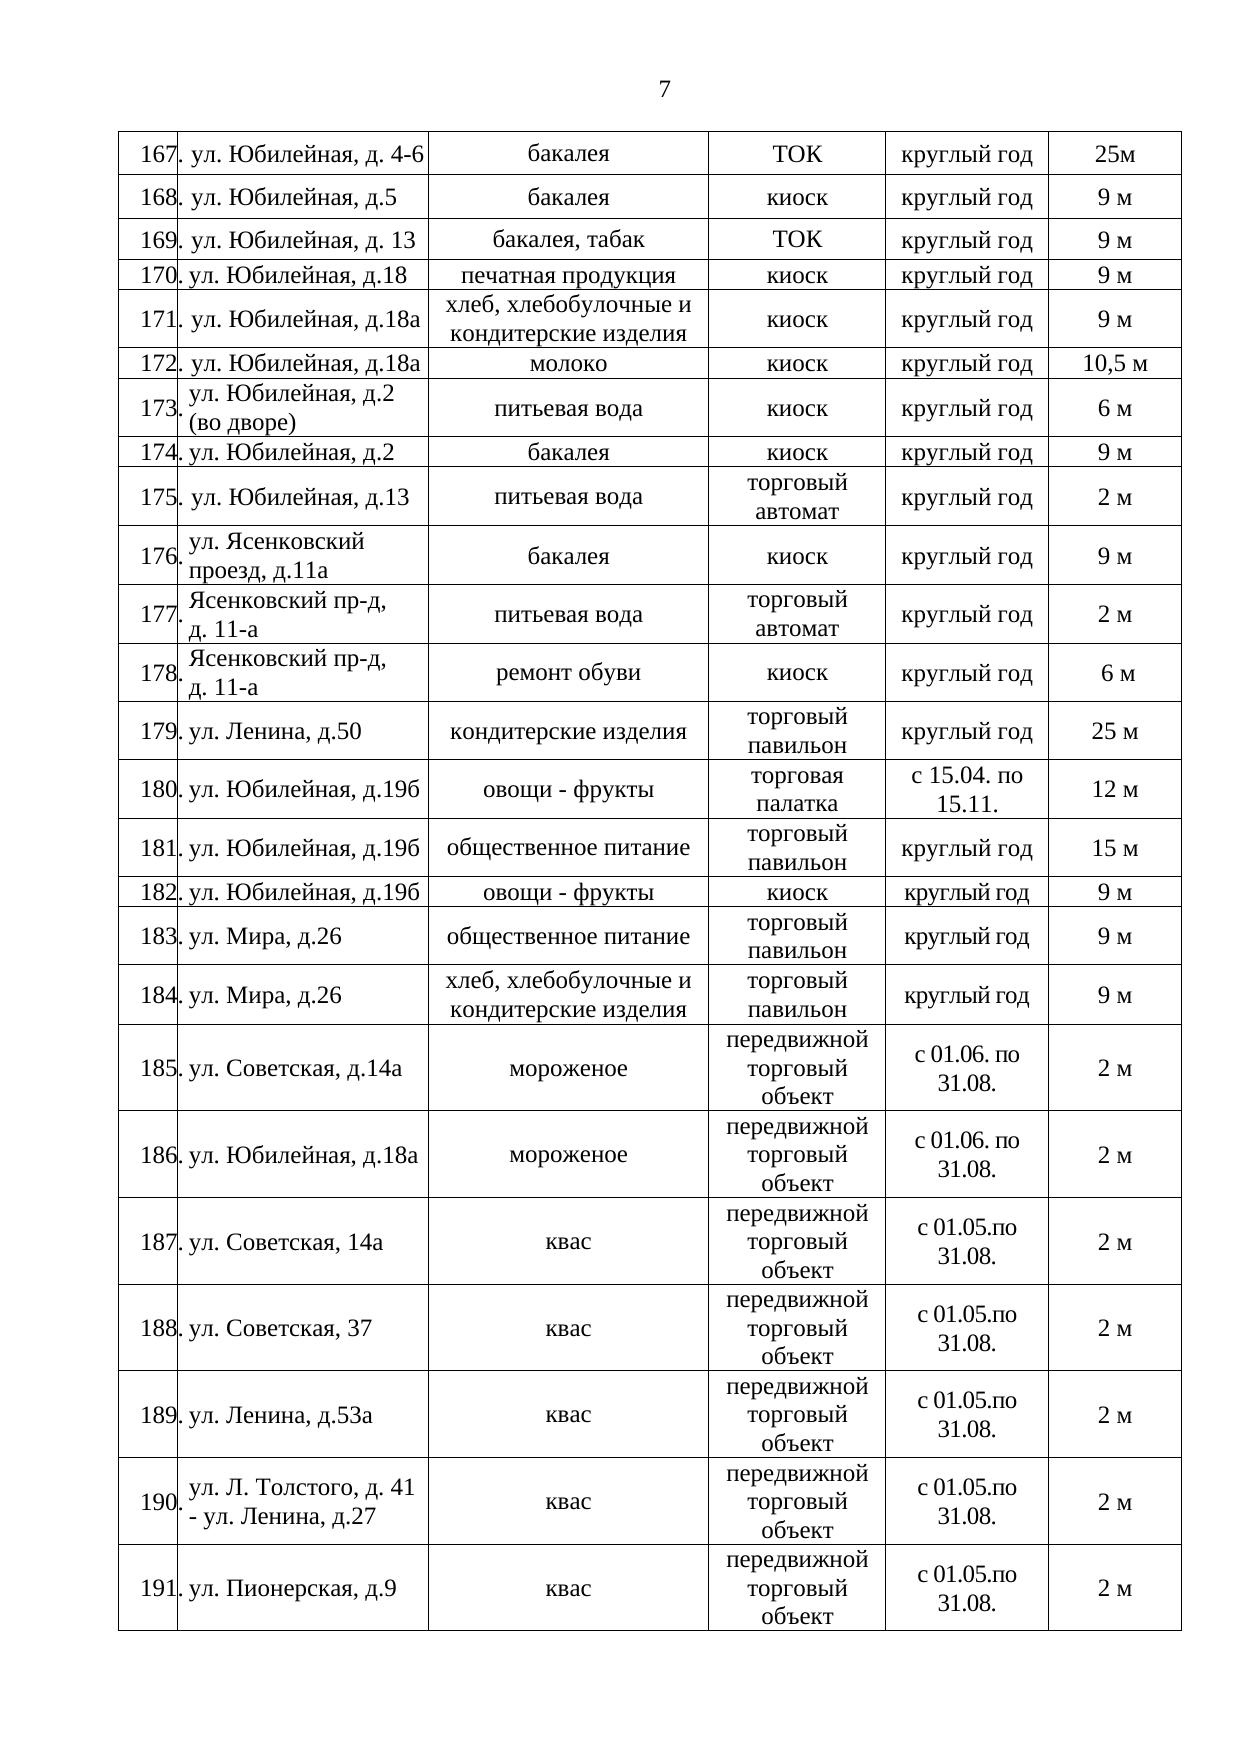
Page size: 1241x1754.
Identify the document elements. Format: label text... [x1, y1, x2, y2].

table_cell 25 м [1049, 702, 1181, 759]
table_cell [119, 1111, 177, 1197]
table_cell 6 м [1049, 644, 1181, 701]
table_cell с 01.05.по 31.08. [886, 1371, 1048, 1457]
table_cell ул. Юбилейная, д.18а [178, 290, 428, 347]
table_cell [119, 175, 177, 218]
table_cell круглый год [886, 702, 1048, 759]
table_cell с 01.06. по 31.08. [886, 1111, 1048, 1197]
table_cell [119, 260, 177, 289]
table_cell мороженое [429, 1111, 708, 1197]
table_cell ул. Юбилейная, д. 4-6 [178, 132, 428, 174]
table_cell ул. Ленина, д.53а [178, 1371, 428, 1457]
table_cell [119, 819, 177, 876]
table_cell печатная продукция [429, 260, 708, 289]
table_cell ремонт обуви [429, 644, 708, 701]
table_cell бакалея [429, 132, 708, 174]
table_cell ТОК [709, 132, 885, 174]
table_cell [119, 760, 177, 818]
table_cell с 01.06. по 31.08. [886, 1025, 1048, 1110]
table_cell 2 м [1049, 1371, 1181, 1457]
table_cell [119, 877, 177, 906]
table_cell круглый год [886, 175, 1048, 218]
table_cell ул. Юбилейная, д.18 [178, 260, 428, 289]
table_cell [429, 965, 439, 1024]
table_cell ул. Юбилейная, д.18а [178, 1111, 428, 1197]
table_cell с 01.05.по 31.08. [886, 1458, 1048, 1544]
table_cell круглый год [886, 290, 1048, 347]
table_cell круглый год [886, 379, 1048, 436]
table_cell [119, 379, 177, 436]
table_cell 2 м [1049, 585, 1181, 642]
table_cell с 01.05.по 31.08. [886, 1285, 1048, 1370]
table_cell киоск [709, 290, 885, 347]
table_cell питьевая вода [429, 379, 708, 436]
table_cell ТОК [709, 219, 885, 259]
table_cell круглый год [886, 965, 1048, 1024]
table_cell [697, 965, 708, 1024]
table_cell торговая палатка [709, 760, 885, 818]
table_cell 9 м [1049, 290, 1181, 347]
table_cell бакалея [429, 437, 708, 466]
table_cell круглый год [886, 585, 1048, 642]
table_cell 9 м [1049, 260, 1181, 289]
table_cell овощи - фрукты [429, 760, 708, 818]
table_cell [119, 467, 177, 525]
table_cell [119, 1545, 177, 1630]
table_cell 9 м [1049, 907, 1181, 964]
table_cell 2 м [1049, 1545, 1181, 1630]
table_cell с 01.05.по 31.08. [886, 1545, 1048, 1630]
table_cell [119, 1371, 177, 1457]
table_cell квас [429, 1285, 708, 1370]
table_cell [119, 585, 177, 642]
table_cell квас [429, 1545, 708, 1630]
table_cell 25м [1049, 132, 1181, 174]
table_cell 2 м [1049, 1111, 1181, 1197]
table_cell 9 м [1049, 526, 1181, 584]
table_cell [119, 437, 177, 466]
table_cell киоск [709, 526, 885, 584]
table_cell [119, 219, 177, 259]
table_cell с 01.05.по 31.08. [886, 1198, 1048, 1284]
table_cell 12 м [1049, 760, 1181, 818]
table_cell 2 м [1049, 1458, 1181, 1544]
table_cell ул. Советская, 14а [178, 1198, 428, 1284]
table_cell ул. Юбилейная, д.19б [178, 819, 428, 876]
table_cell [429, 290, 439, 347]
table_cell ул. Пионерская, д.9 [178, 1545, 428, 1630]
table_cell ул. Ленина, д.50 [178, 702, 428, 759]
table_cell [119, 290, 177, 347]
table_cell ул. Советская, 37 [178, 1285, 428, 1370]
table_cell кондитерские изделия [429, 702, 708, 759]
table_cell киоск [709, 260, 885, 289]
table_cell ул. Юбилейная, д.13 [178, 467, 428, 525]
table_cell ул. Юбилейная, д.2 [178, 437, 428, 466]
table_cell ул. Юбилейная, д. 13 [178, 219, 428, 259]
table_cell общественное питание [429, 907, 708, 964]
table_cell ул. Мира, д.26 [178, 965, 428, 1024]
table_cell 15 м [1049, 819, 1181, 876]
table_cell 2 м [1049, 1285, 1181, 1370]
table_cell круглый год [886, 132, 1048, 174]
table_cell бакалея [429, 526, 708, 584]
table_cell [119, 526, 177, 584]
table_cell квас [429, 1371, 708, 1457]
table_cell мороженое [429, 1025, 708, 1110]
table_cell ул. Л. Толстого, д. 41 - ул. Ленина, д.27 [178, 1458, 428, 1544]
table_cell квас [429, 1458, 708, 1544]
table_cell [709, 1545, 720, 1630]
table_cell киоск [709, 175, 885, 218]
table_cell киоск [709, 379, 885, 436]
table_cell [119, 907, 177, 964]
table_cell киоск [709, 437, 885, 466]
table_cell [119, 1025, 177, 1110]
table_cell [119, 348, 177, 377]
table_cell ул. Юбилейная, д.5 [178, 175, 428, 218]
table_cell 2 м [1049, 1198, 1181, 1284]
table_cell круглый год [886, 526, 1048, 584]
table_cell 10,5 м [1049, 348, 1181, 377]
table_cell питьевая вода [429, 585, 708, 642]
table_cell [119, 644, 177, 701]
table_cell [874, 1545, 885, 1630]
table_cell круглый год [886, 819, 1048, 876]
table_cell ул. Советская, д.14а [178, 1025, 428, 1110]
table_cell общественное питание [429, 819, 708, 876]
table_cell ул. Ясенковский проезд, д.11а [178, 526, 428, 584]
table_cell круглый год [886, 467, 1048, 525]
table_cell киоск [709, 644, 885, 701]
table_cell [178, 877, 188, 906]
table_cell 2 м [1049, 467, 1181, 525]
table_cell круглый год [886, 437, 1048, 466]
table_cell круглый год [886, 260, 1048, 289]
table_cell ул. Юбилейная, д.19б [178, 760, 428, 818]
table_cell 2 м [1049, 1025, 1181, 1110]
table_cell 9 м [1049, 437, 1181, 466]
table_cell круглый год [886, 907, 1048, 964]
table_cell [119, 1198, 177, 1284]
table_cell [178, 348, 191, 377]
table_cell 9 м [1049, 965, 1181, 1024]
table_cell торговый павильон [709, 965, 885, 1024]
table_cell квас [429, 1198, 708, 1284]
table_cell ул. Юбилейная, д.2 (во дворе) [178, 379, 428, 436]
table_cell ул. Мира, д.26 [178, 907, 428, 964]
table_cell [119, 965, 177, 1024]
table_cell круглый год [886, 219, 1048, 259]
table_cell 9 м [1049, 175, 1181, 218]
table_cell [119, 702, 177, 759]
table_cell 6 м [1049, 379, 1181, 436]
table_cell бакалея [429, 175, 708, 218]
table_cell бакалея, табак [429, 219, 708, 259]
table_cell круглый год [886, 644, 1048, 701]
table_cell [119, 1458, 177, 1544]
table_cell [119, 1285, 177, 1370]
table_cell 9 м [1049, 877, 1181, 906]
table_cell [119, 132, 177, 174]
table_cell питьевая вода [429, 467, 708, 525]
table_cell 9 м [1049, 219, 1181, 259]
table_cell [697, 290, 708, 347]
